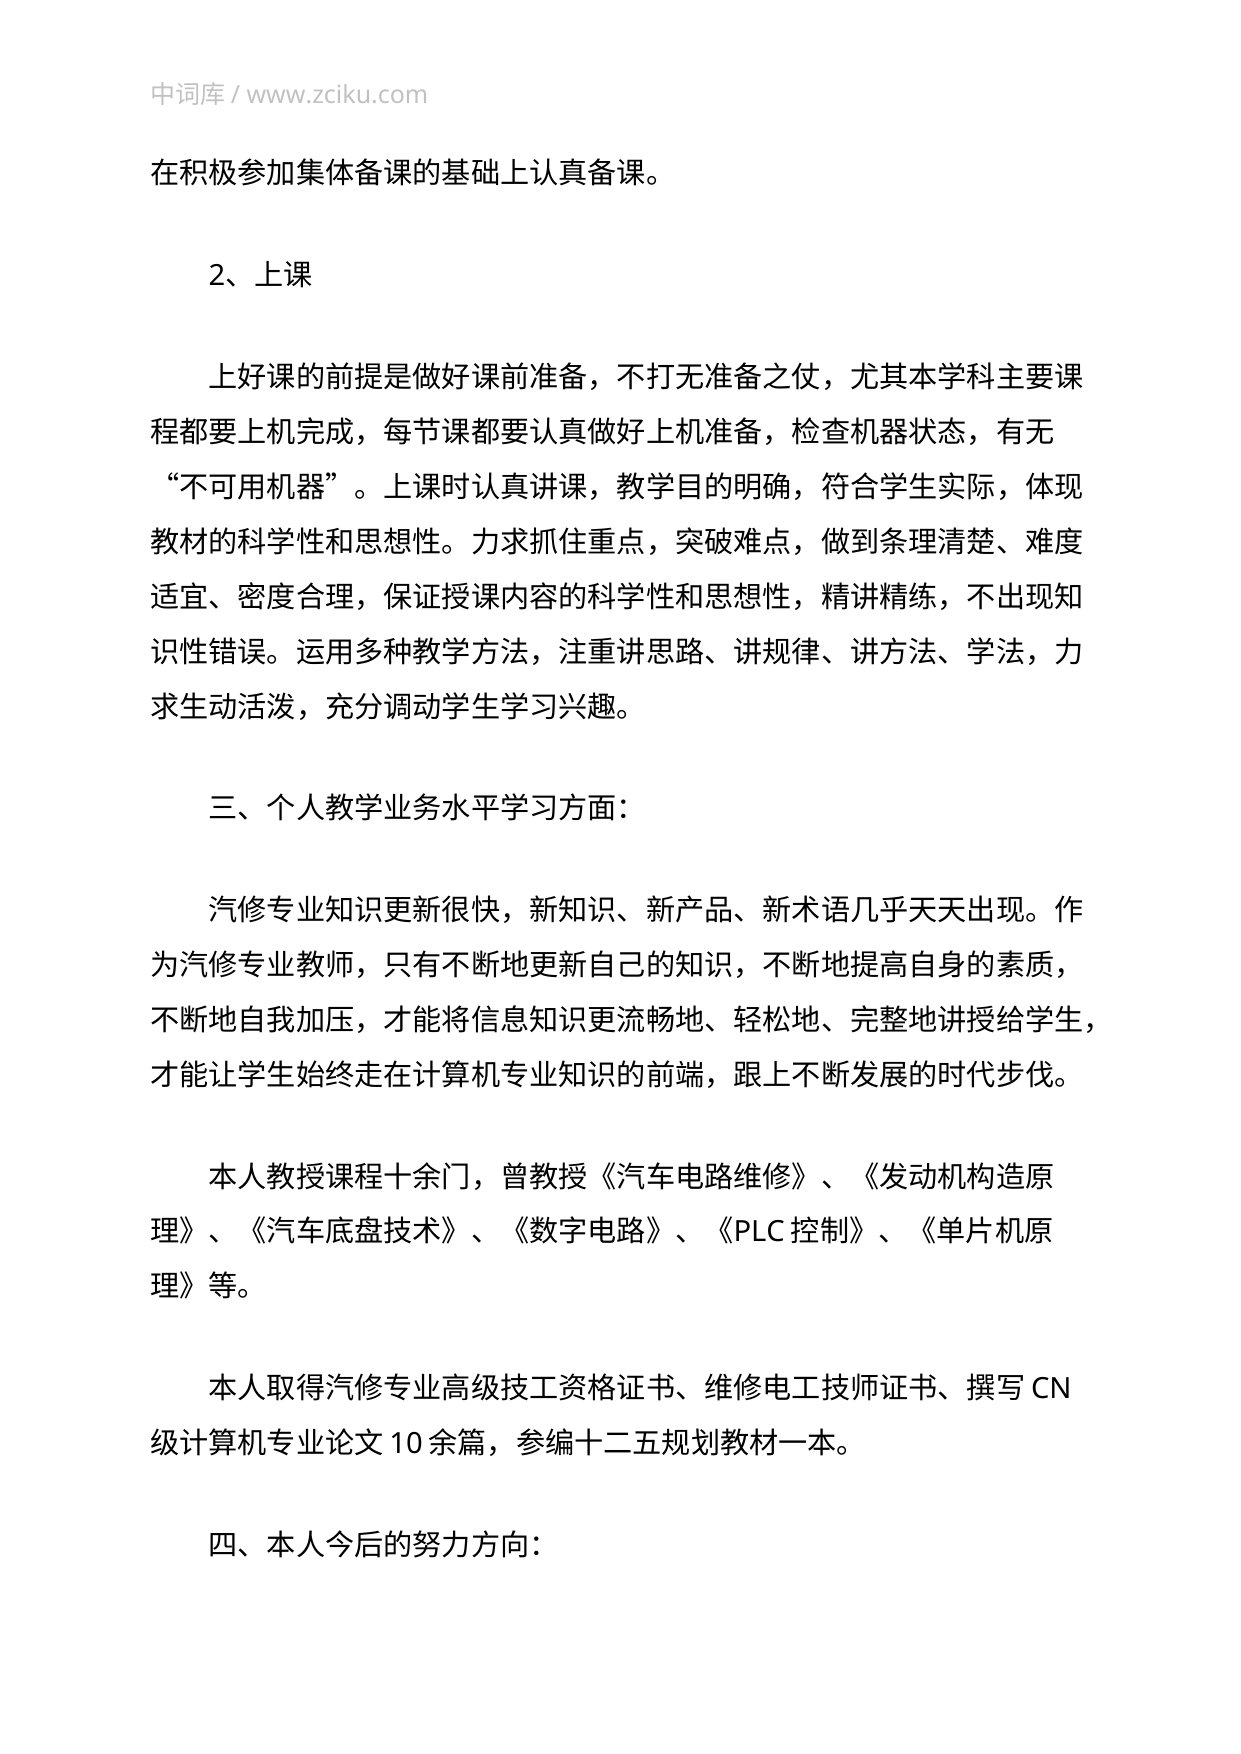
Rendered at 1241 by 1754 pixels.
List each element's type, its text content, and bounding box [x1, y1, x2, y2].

text 四、本人今后的努力方向： [150, 1522, 1090, 1564]
text 2、上课 [150, 252, 1090, 294]
text 本人取得汽修专业高级技工资格证书、维修电工技师证书、撰写CN级计算机专业论文10余篇，参编十二五规划教材一本。 [150, 1365, 1090, 1462]
text 三、个人教学业务水平学习方面： [150, 785, 1090, 827]
text 汽修专业知识更新很快，新知识、新产品、新术语几乎天天出现。作为汽修专业教师，只有不断地更新自己的知识，不断地提高自身的素质，不断地自我加压，才能将信息知识更流畅地、轻松地、完整地讲授给学生，才能让学生始终走在计算机专业知识的前端，跟上不断发展的时代步伐。 [150, 887, 1090, 1094]
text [150, 150, 1090, 192]
text 本人教授课程十余门，曾教授《汽车电路维修》、《发动机构造原理》、《汽车底盘技术》、《数字电路》、《PLC控制》、《单片机原理》等。 [150, 1153, 1090, 1305]
text 上好课的前提是做好课前准备，不打无准备之仗，尤其本学科主要课程都要上机完成，每节课都要认真做好上机准备，检查机器状态，有无“不可用机器”。上课时认真讲课，教学目的明确，符合学生实际，体现教材的科学性和思想性。力求抓住重点，突破难点，做到条理清楚、难度适宜、密度合理，保证授课内容的科学性和思想性，精讲精练，不出现知识性错误。运用多种教学方法，注重讲思路、讲规律、讲方法、学法，力求生动活泼，充分调动学生学习兴趣。 [150, 354, 1090, 725]
